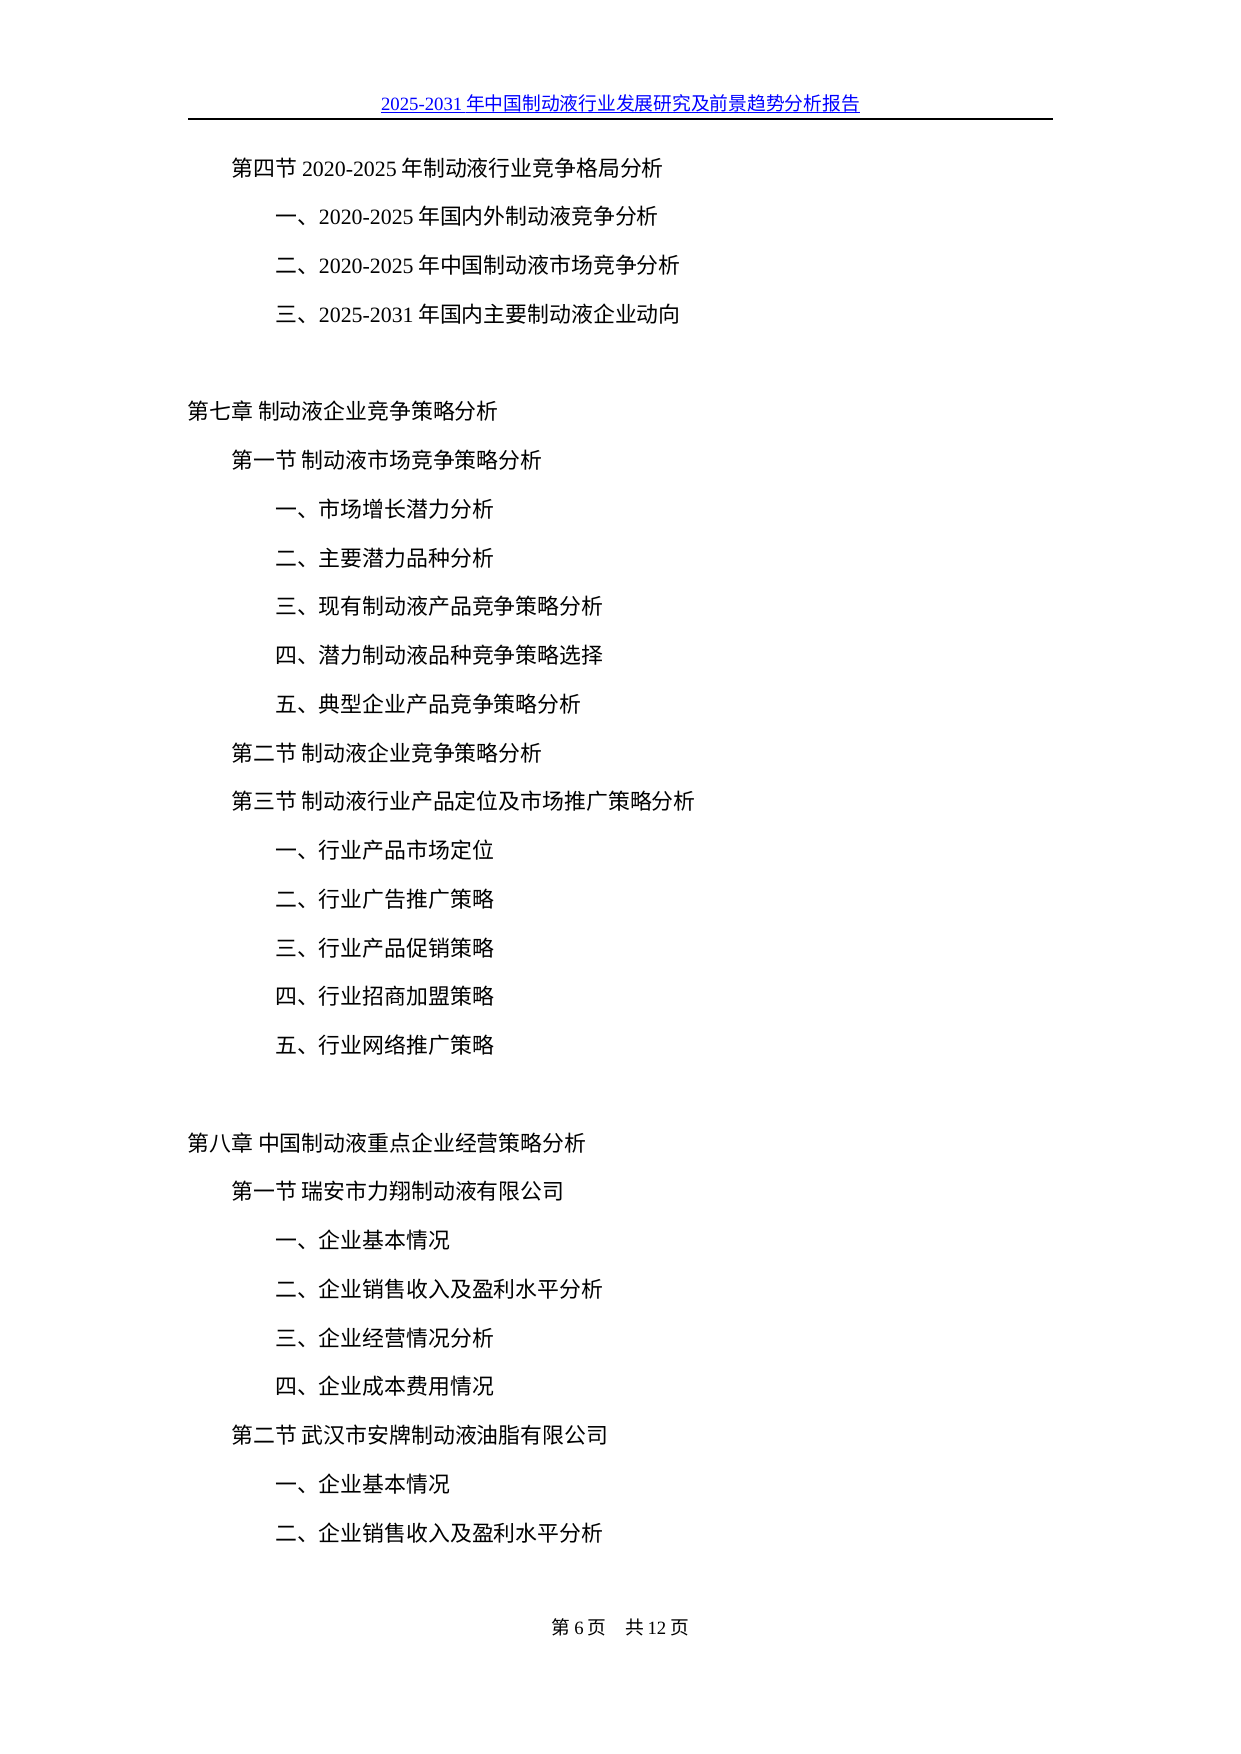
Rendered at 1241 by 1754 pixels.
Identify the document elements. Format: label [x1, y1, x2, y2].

text [187, 150, 1053, 1548]
